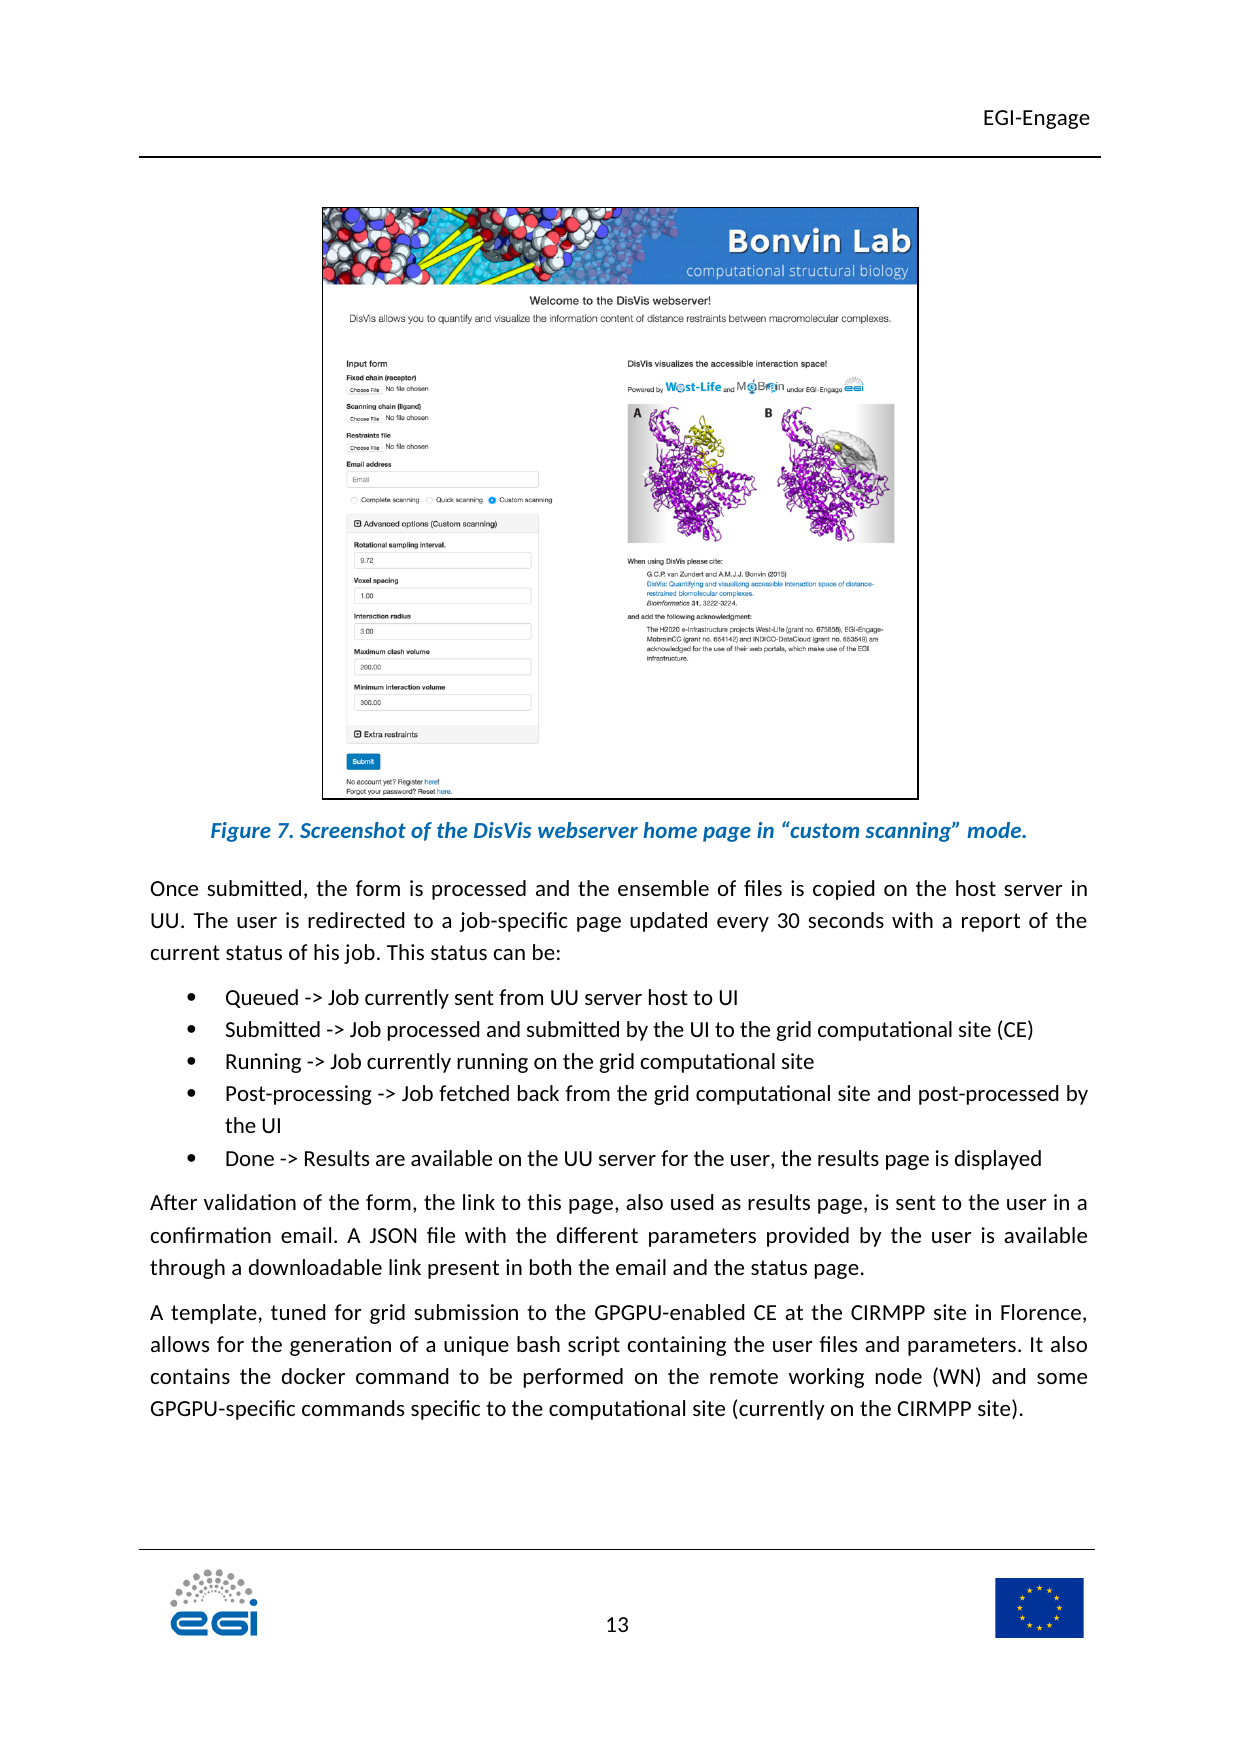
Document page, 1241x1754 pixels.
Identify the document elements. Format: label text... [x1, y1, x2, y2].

text Once submitted, the form is processed and the ensemble of files is copied on the host server in UU. The user is redirected to a job-specific page updated every 30 seconds with a report of the current status of his job. This status can be: [150, 874, 1090, 966]
list Done -> Results are available on the UU server for the user, the results page is displayed [187, 1144, 1090, 1172]
picture [323, 208, 917, 798]
list Submitted -> Job processed and submitted by the UI to the grid computational site (CE) [187, 1015, 1090, 1043]
picture [150, 1567, 276, 1638]
list Queued -> Job currently sent from UU server host to UI [187, 983, 1090, 1011]
list Running -> Job currently running on the grid computational site [187, 1047, 1090, 1075]
picture [995, 1578, 1084, 1638]
text A template, tuned for grid submission to the GPGPU-enabled CE at the CIRMPP site in Florence, allows for the generation of a unique bash script containing the user files and parameters. It also contains the docker command to be performed on the remote working node (WN) and some GPGPU-specific commands specific to the computational site (currently on the CIRMPP site). [150, 1298, 1090, 1422]
text Figure 7. Screenshot of the DisVis webserver home page in “custom scanning” mode. [150, 817, 1090, 845]
text After validation of the form, the link to this page, also used as results page, is sent to the user in a confirmation email. A JSON file with the different parameters provided by the user is available through a downloadable link present in both the email and the status page. [150, 1188, 1090, 1281]
list Post-processing -> Job fetched back from the grid computational site and post-processed by the UI [187, 1079, 1090, 1140]
